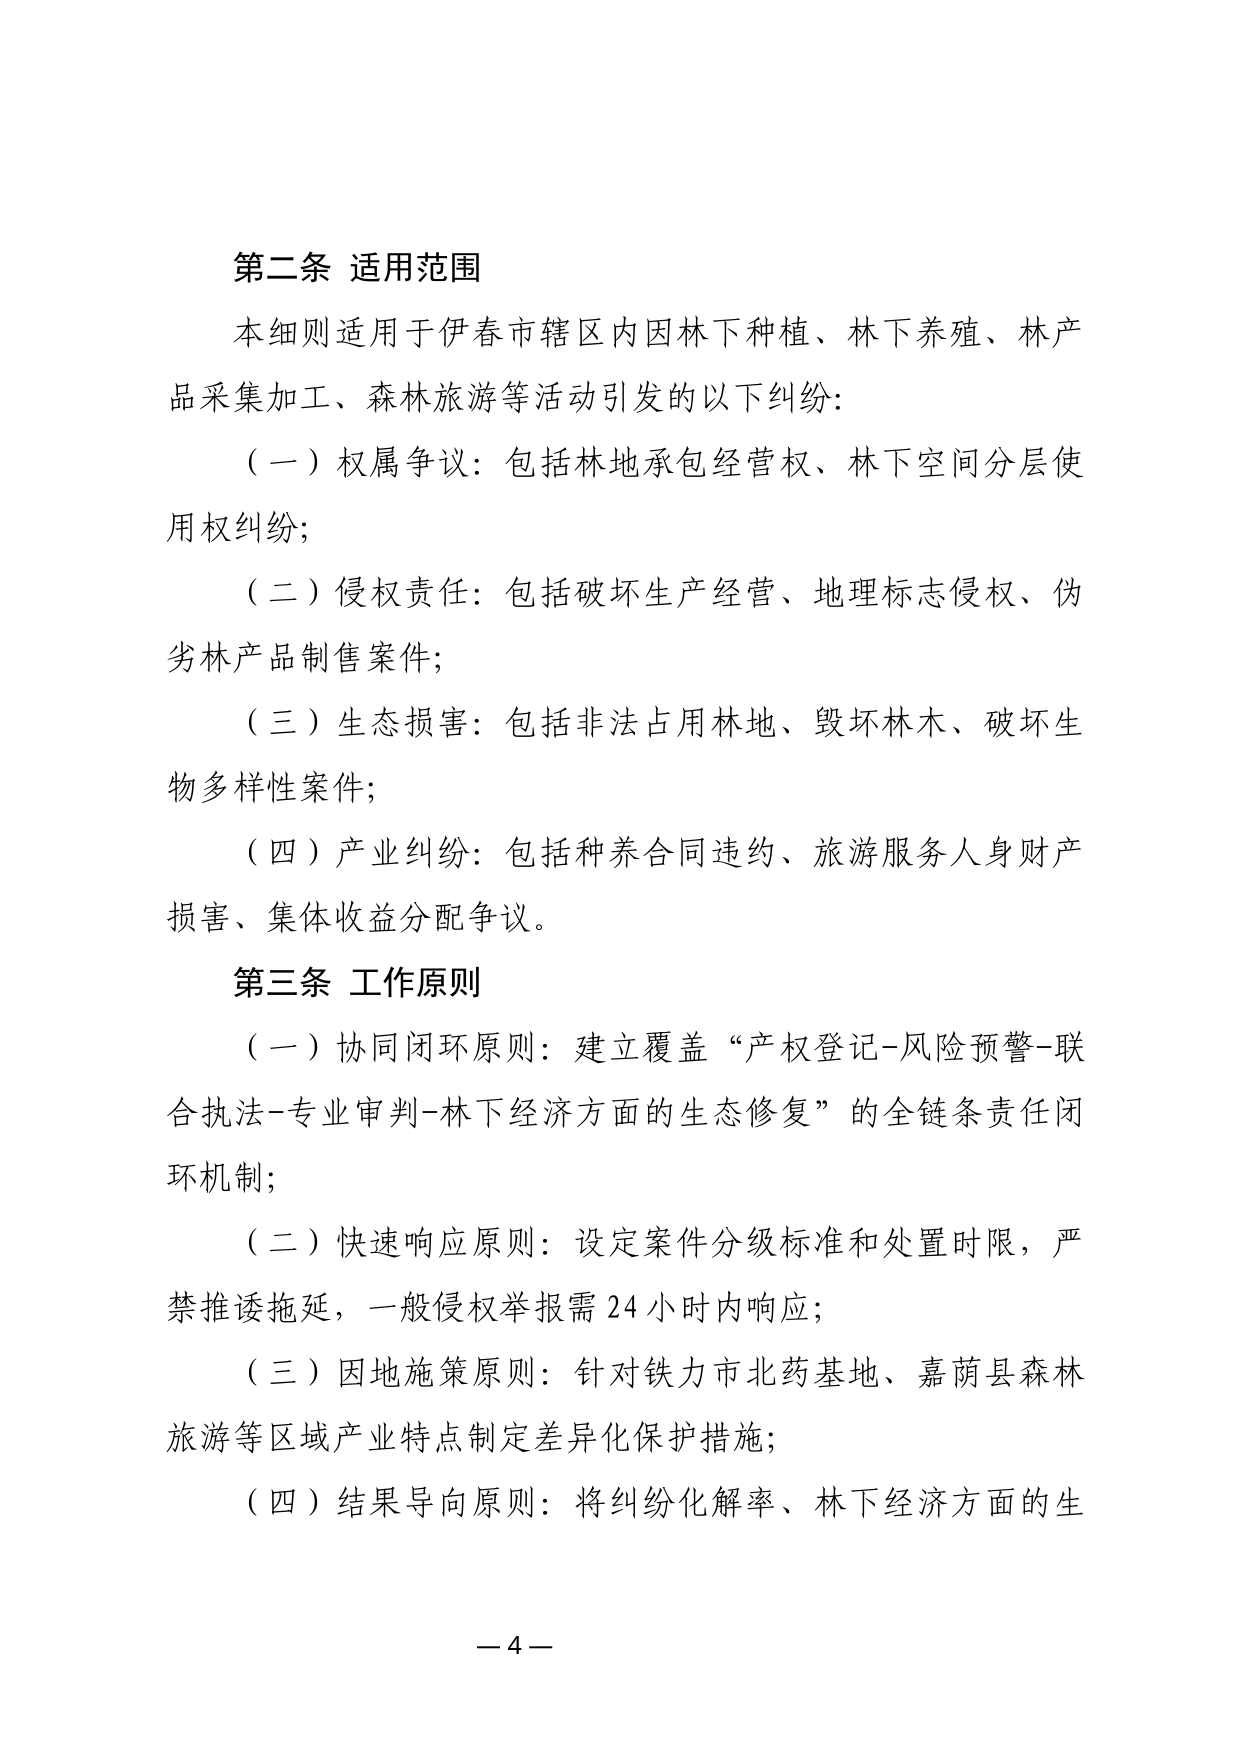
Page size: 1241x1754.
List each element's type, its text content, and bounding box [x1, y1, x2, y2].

text （三）生态损害：包括非法占用林地、毁坏林木、破坏生物多样性案件； [165, 688, 1087, 818]
list 适用范围 [165, 233, 1087, 298]
text （一）协同闭环原则：建立覆盖“产权登记-风险预警-联合执法-专业审判-林下经济方面的生态修复”的全链条责任闭环机制； [165, 1013, 1087, 1208]
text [165, 1468, 1087, 1533]
text 第三条 工作原则 [165, 948, 1087, 1013]
text （二）快速响应原则：设定案件分级标准和处置时限，严禁推诿拖延，一般侵权举报需24小时内响应； [165, 1208, 1087, 1338]
list 本细则适用于伊春市辖区内因林下种植、林下养殖、林产品采集加工、森林旅游等活动引发的以下纠纷： [165, 298, 1087, 428]
text （四）产业纠纷：包括种养合同违约、旅游服务人身财产损害、集体收益分配争议。 [165, 818, 1087, 948]
text （三）因地施策原则：针对铁力市北药基地、嘉荫县森林旅游等区域产业特点制定差异化保护措施； [165, 1338, 1087, 1468]
text （二）侵权责任：包括破坏生产经营、地理标志侵权、伪劣林产品制售案件； [165, 558, 1087, 688]
text （一）权属争议：包括林地承包经营权、林下空间分层使用权纠纷； [165, 428, 1087, 558]
